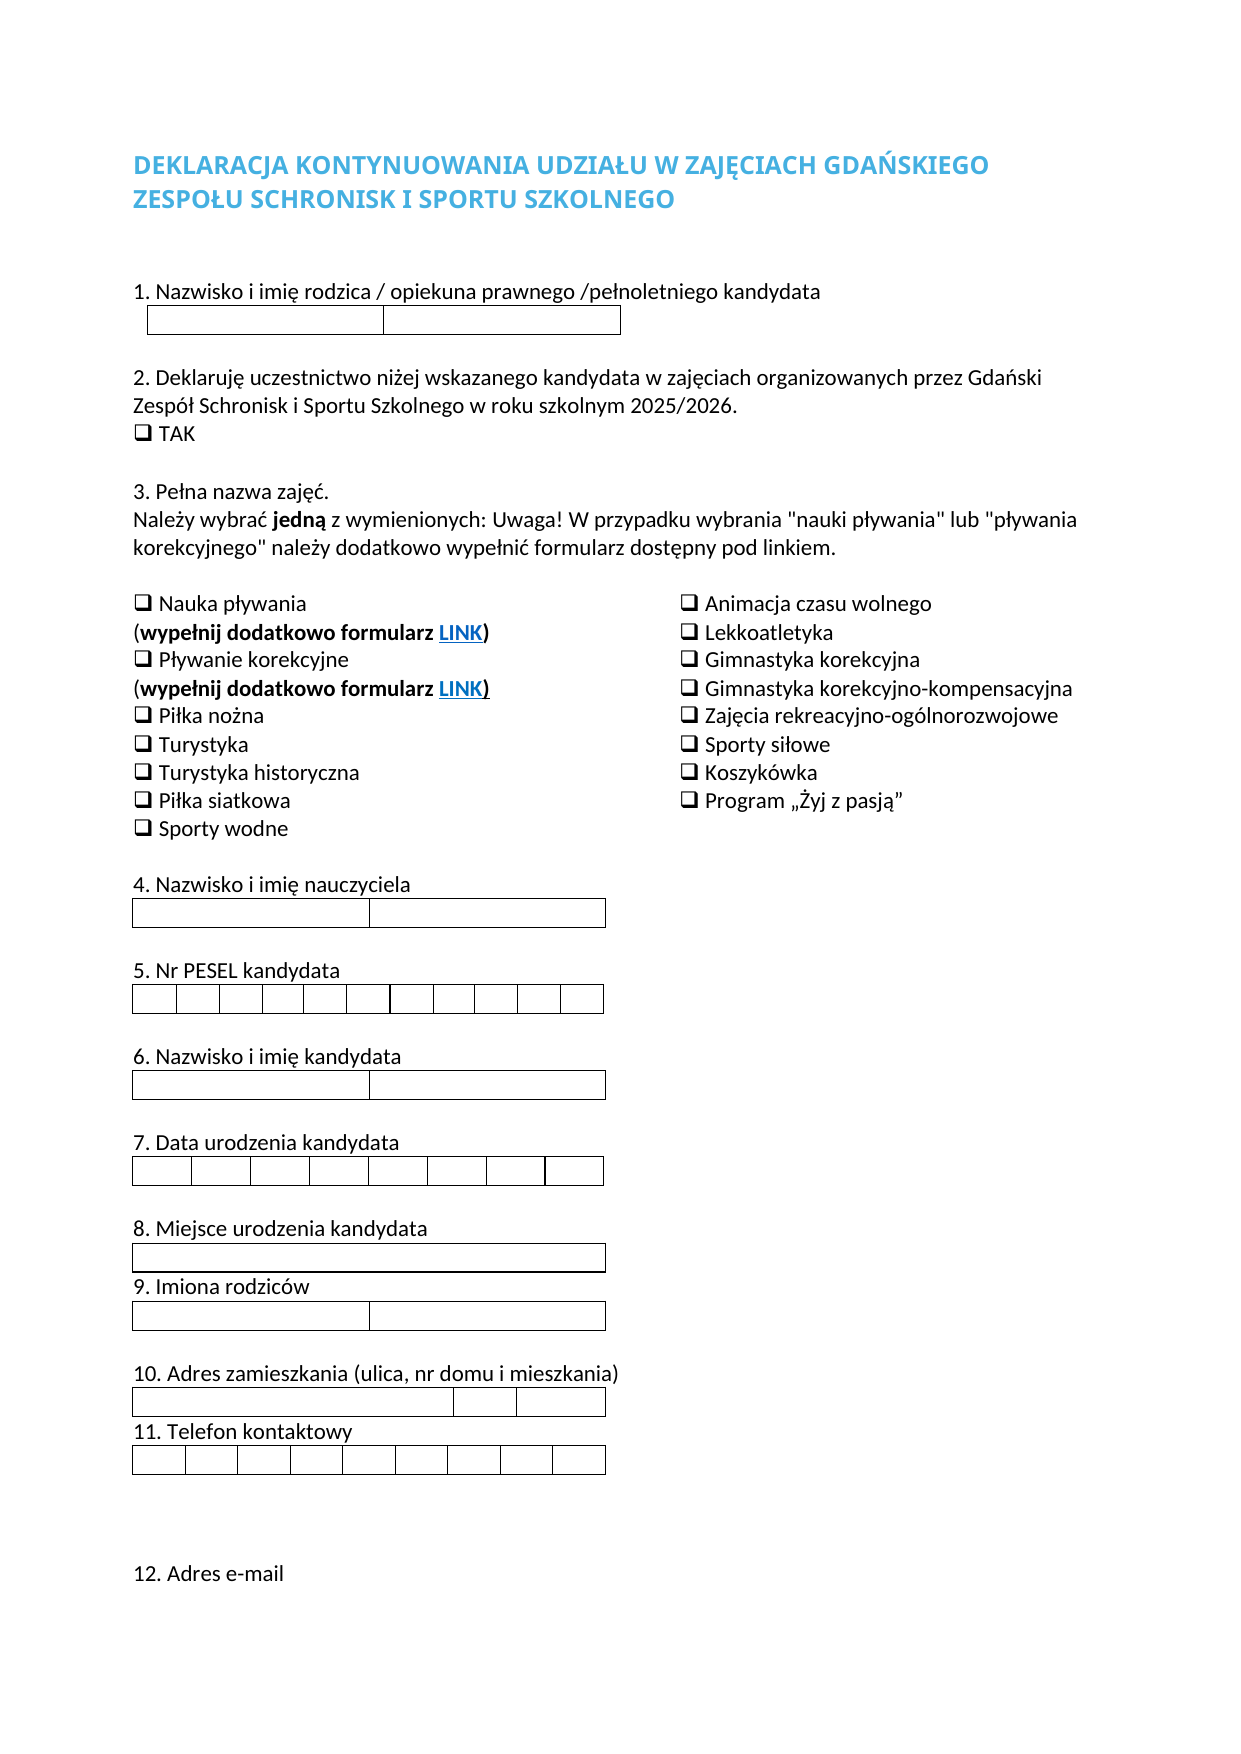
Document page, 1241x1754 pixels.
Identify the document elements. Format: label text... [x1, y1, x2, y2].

table_header [291, 1446, 342, 1474]
table_header [133, 1388, 453, 1416]
table_header [251, 1157, 309, 1185]
text Turystyka historyczna [133, 758, 576, 786]
text 6. Nazwisko i imię kandydata [133, 1042, 1093, 1070]
table_header [304, 985, 346, 1013]
list 8. Miejsce urodzenia kandydata [133, 1214, 1093, 1242]
table_header [186, 1446, 237, 1474]
text Gimnastyka korekcyjna [649, 646, 1093, 674]
table_header [448, 1446, 500, 1474]
table_header [518, 985, 560, 1013]
table_header [501, 1446, 552, 1474]
table_header [220, 985, 262, 1013]
table_header [133, 899, 369, 927]
list 5. Nr PESEL kandydata [133, 956, 1093, 984]
text 11. Telefon kontaktowy [133, 1417, 1093, 1445]
list 7. Data urodzenia kandydata [133, 1128, 1093, 1156]
table_header [177, 985, 219, 1013]
table_header [454, 1388, 516, 1416]
table_header [370, 1071, 605, 1099]
table_header [310, 1157, 368, 1185]
text 9. Imiona rodziców [133, 1272, 1093, 1301]
text Sporty wodne [133, 814, 576, 842]
list TAK [133, 419, 1093, 477]
table_header [369, 1157, 427, 1185]
table_header [434, 985, 474, 1013]
table_header [133, 1302, 369, 1329]
table_header [391, 985, 433, 1013]
text 12. Adres e-mail [133, 1559, 1093, 1587]
text Koszykówka [649, 758, 1093, 786]
table_header [343, 1446, 395, 1474]
table_header [475, 985, 517, 1013]
table_header [370, 1302, 605, 1329]
table_header [133, 985, 176, 1013]
table_header [133, 1071, 369, 1099]
table_header [370, 899, 605, 927]
table_header [553, 1446, 605, 1474]
list 1. Nazwisko i imię rodzica / opiekuna prawnego /pełnoletniego kandydata [133, 277, 1093, 305]
table_header [347, 985, 389, 1013]
text Program „Żyj z pasją” [649, 786, 1093, 814]
table_header [192, 1157, 250, 1185]
table_header [263, 985, 303, 1013]
text 10. Adres zamieszkania (ulica, nr domu i mieszkania) [133, 1359, 1093, 1387]
text 2. Deklaruję uczestnictwo niżej wskazanego kandydata w zajęciach organizowanych przez Gdański Zespół Schronisk i Sportu Szkolnego w roku szkolnym 2025/2026. [133, 363, 1093, 419]
text 3. Pełna nazwa zajęć. Należy wybrać jedną z wymienionych: Uwaga! W przypadku wybrania "nauki pływania" lub "pływania korekcyjnego" należy dodatkowo wypełnić formularz dostępny pod linkiem. [133, 477, 1093, 562]
table_header [396, 1446, 447, 1474]
text 4. Nazwisko i imię nauczyciela [133, 870, 1093, 898]
text DEKLARACJA KONTYNUOWANIA UDZIAŁU W ZAJĘCIACH GDAŃSKIEGO ZESPOŁU SCHRONISK I SPORTU SZKOLNEGO [133, 148, 1093, 216]
text Gimnastyka korekcyjno-kompensacyjna [649, 674, 1093, 702]
table_header [384, 306, 620, 334]
text Turystyka [133, 730, 576, 758]
text Piłka siatkowa [133, 786, 576, 814]
table_header [561, 985, 603, 1013]
table_header [428, 1157, 486, 1185]
text Animacja czasu wolnego [649, 589, 1093, 618]
text Piłka nożna [133, 702, 576, 730]
table_header [133, 1157, 191, 1185]
text Sporty siłowe [649, 730, 1093, 758]
table_header [238, 1446, 290, 1474]
table_header [487, 1157, 544, 1185]
table_header [517, 1388, 605, 1416]
text Zajęcia rekreacyjno-ogólnorozwojowe [649, 702, 1093, 730]
text Lekkoatletyka [649, 618, 1093, 646]
table_header [546, 1157, 603, 1185]
table_header [133, 1446, 185, 1474]
table_header [133, 1244, 605, 1271]
table_header [148, 306, 383, 334]
text Nauka pływania (wypełnij dodatkowo formularz LINK) Pływanie korekcyjne (wypełnij dodatkowo formularz LINK) [133, 589, 576, 702]
